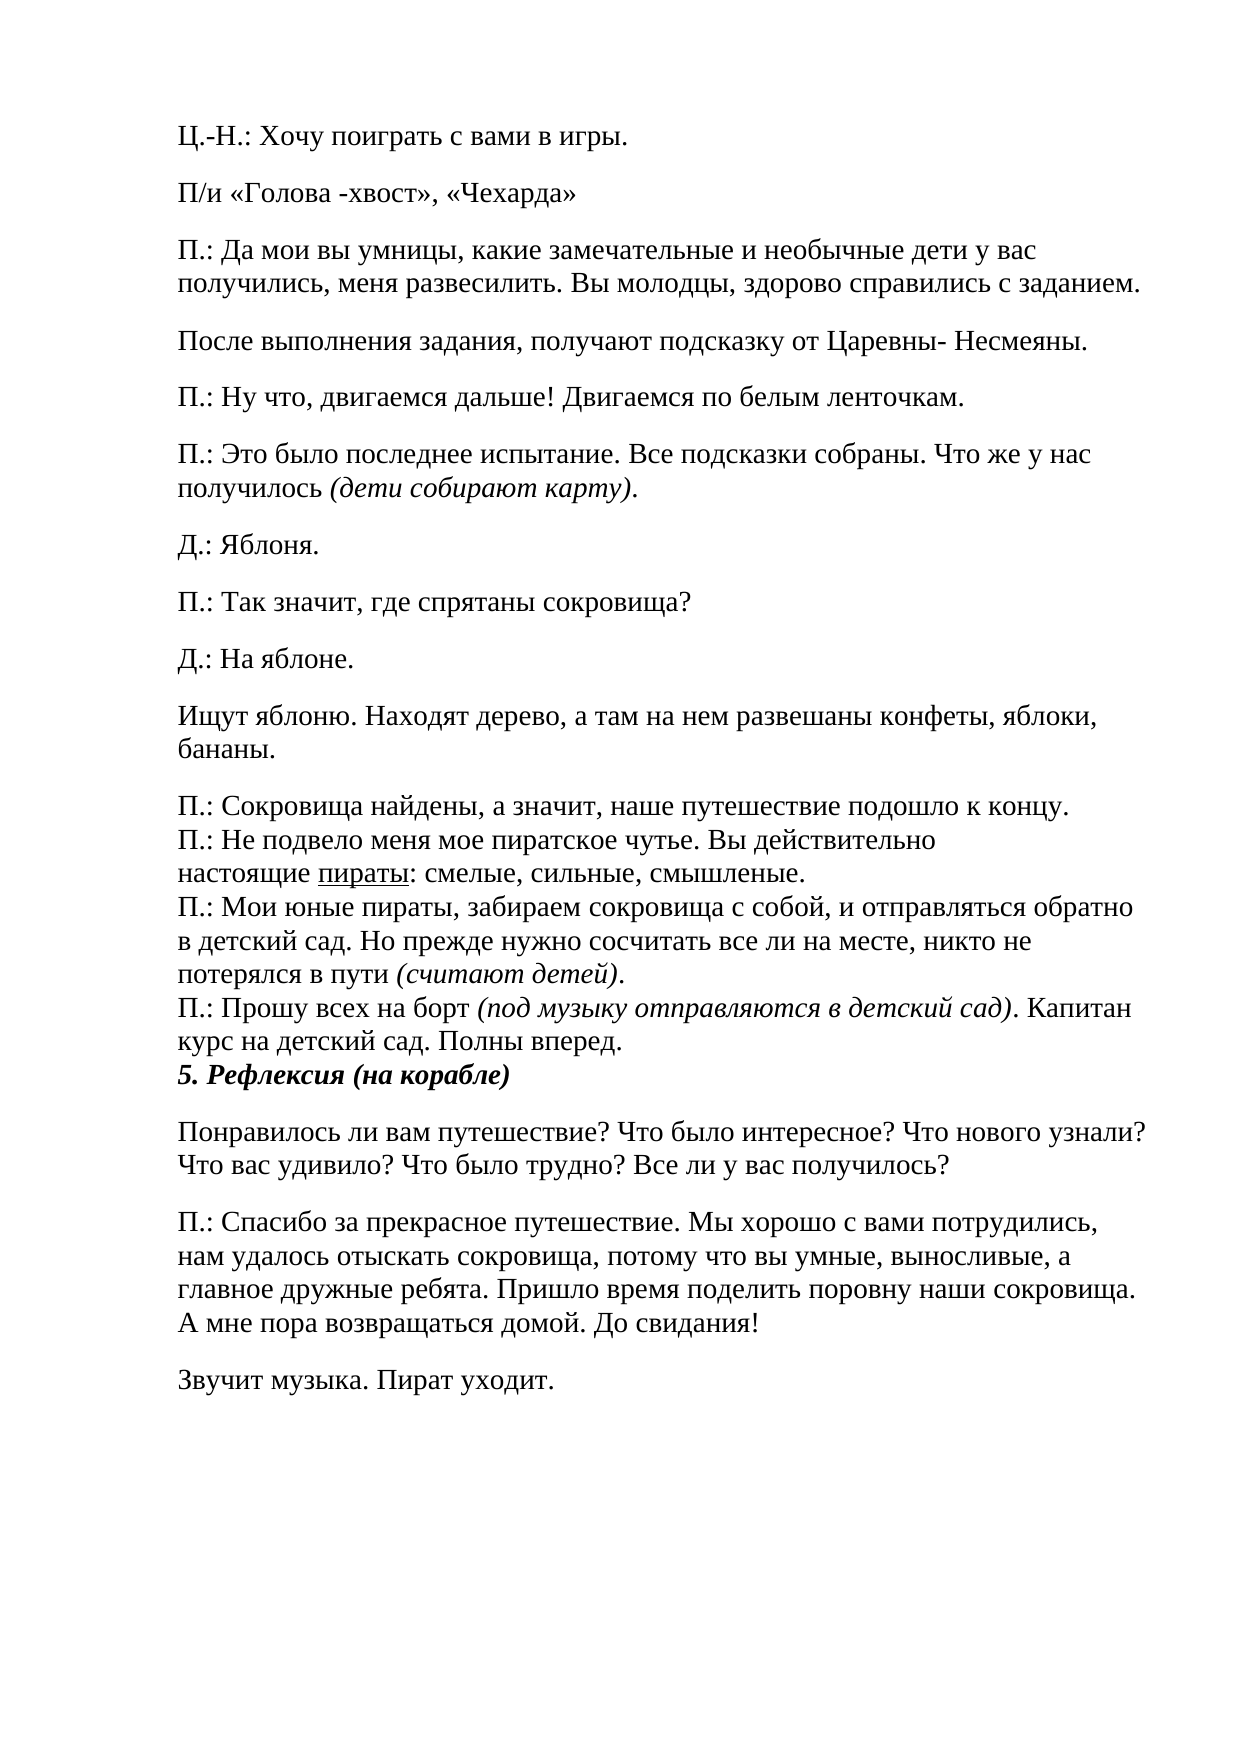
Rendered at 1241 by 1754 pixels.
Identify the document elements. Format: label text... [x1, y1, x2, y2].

text П.: Так значит, где спрятаны сокровища? [177, 584, 1152, 618]
text П.: Ну что, двигаемся дальше! Двигаемся по белым ленточкам. [177, 379, 1152, 413]
text П.: Сокровища найдены, а значит, наше путешествие подошло к концу. [177, 788, 1152, 822]
text 5. Рефлексия (на корабле) [177, 1057, 1152, 1090]
text Ц.-Н.: Хочу поиграть с вами в игры. [177, 118, 1152, 152]
text Д.: Яблоня. [177, 527, 1152, 561]
text П.: Мои юные пираты, забираем сокровища с собой, и отправляться обратно в детский сад. Но прежде нужно сосчитать все ли на месте, никто не потерялся в пути (считают детей). [177, 889, 1152, 990]
text П.: Это было последнее испытание. Все подсказки собраны. Что же у нас получилось (дети собирают карту). [177, 437, 1152, 504]
text П.: Не подвело меня мое пиратское чутье. Вы действительно настоящие пираты: смелые, сильные, смышленые. [177, 822, 1152, 889]
text П.: Спасибо за прекрасное путешествие. Мы хорошо с вами потрудились, нам удалось отыскать сокровища, потому что вы умные, выносливые, а главное дружные ребята. Пришло время поделить поровну наши сокровища. А мне пора возвращаться домой. До свидания! [177, 1204, 1152, 1338]
text Звучит музыка. Пират уходит. [177, 1362, 1152, 1396]
text Понравилось ли вам путешествие? Что было интересное? Что нового узнали? Что вас удивило? Что было трудно? Все ли у вас получилось? [177, 1114, 1152, 1181]
text Ищут яблоню. Находят дерево, а там на нем развешаны конфеты, яблоки, бананы. [177, 698, 1152, 765]
text П/и «Голова -хвост», «Чехарда» [177, 175, 1152, 209]
text П.: Да мои вы умницы, какие замечательные и необычные дети у вас получились, меня развесилить. Вы молодцы, здорово справились с заданием. [177, 232, 1152, 299]
text После выполнения задания, получают подсказку от Царевны- Несмеяны. [177, 323, 1152, 356]
text П.: Прошу всех на борт (под музыку отправляются в детский сад). Капитан курс на детский сад. Полны вперед. [177, 990, 1152, 1057]
text Д.: На яблоне. [177, 641, 1152, 674]
